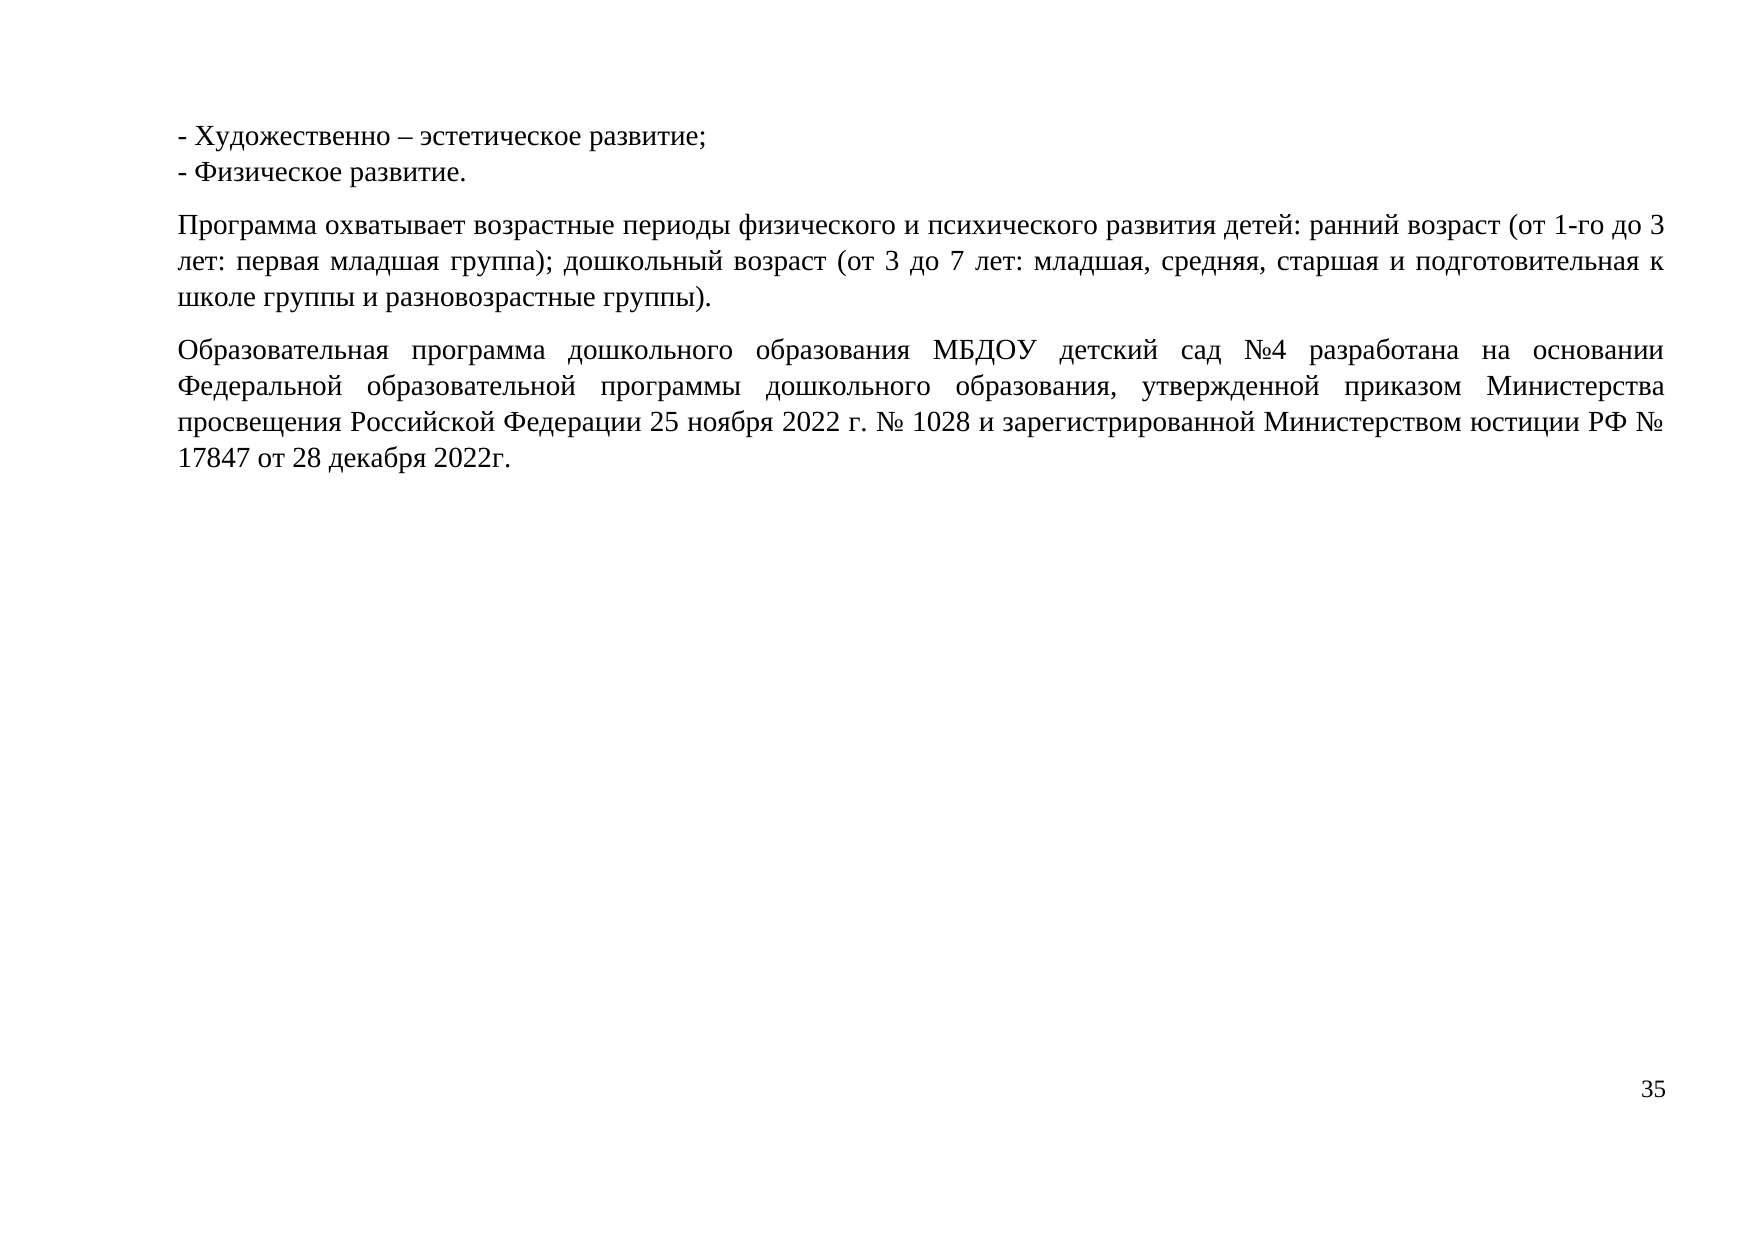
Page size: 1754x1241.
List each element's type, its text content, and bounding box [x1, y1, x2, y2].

text Образовательная программа дошкольного образования МБДОУ детский сад №4 разработана на основании Федеральной образовательной программы дошкольного образования, утвержденной приказом Министерства просвещения Российской Федерации 25 ноября 2022 г. № 1028 и зарегистрированной Министерством юстиции РФ № 17847 от 28 декабря 2022г. [177, 332, 1666, 474]
text - Художественно – эстетическое развитие; [177, 118, 1666, 151]
text - Физическое развитие. [177, 154, 1666, 188]
text Программа охватывает возрастные периоды физического и психического развития детей: ранний возраст (от 1-го до 3 лет: первая младшая группа); дошкольный возраст (от 3 до 7 лет: младшая, средняя, старшая и подготовительная к школе группы и разновозрастные группы). [177, 207, 1666, 313]
